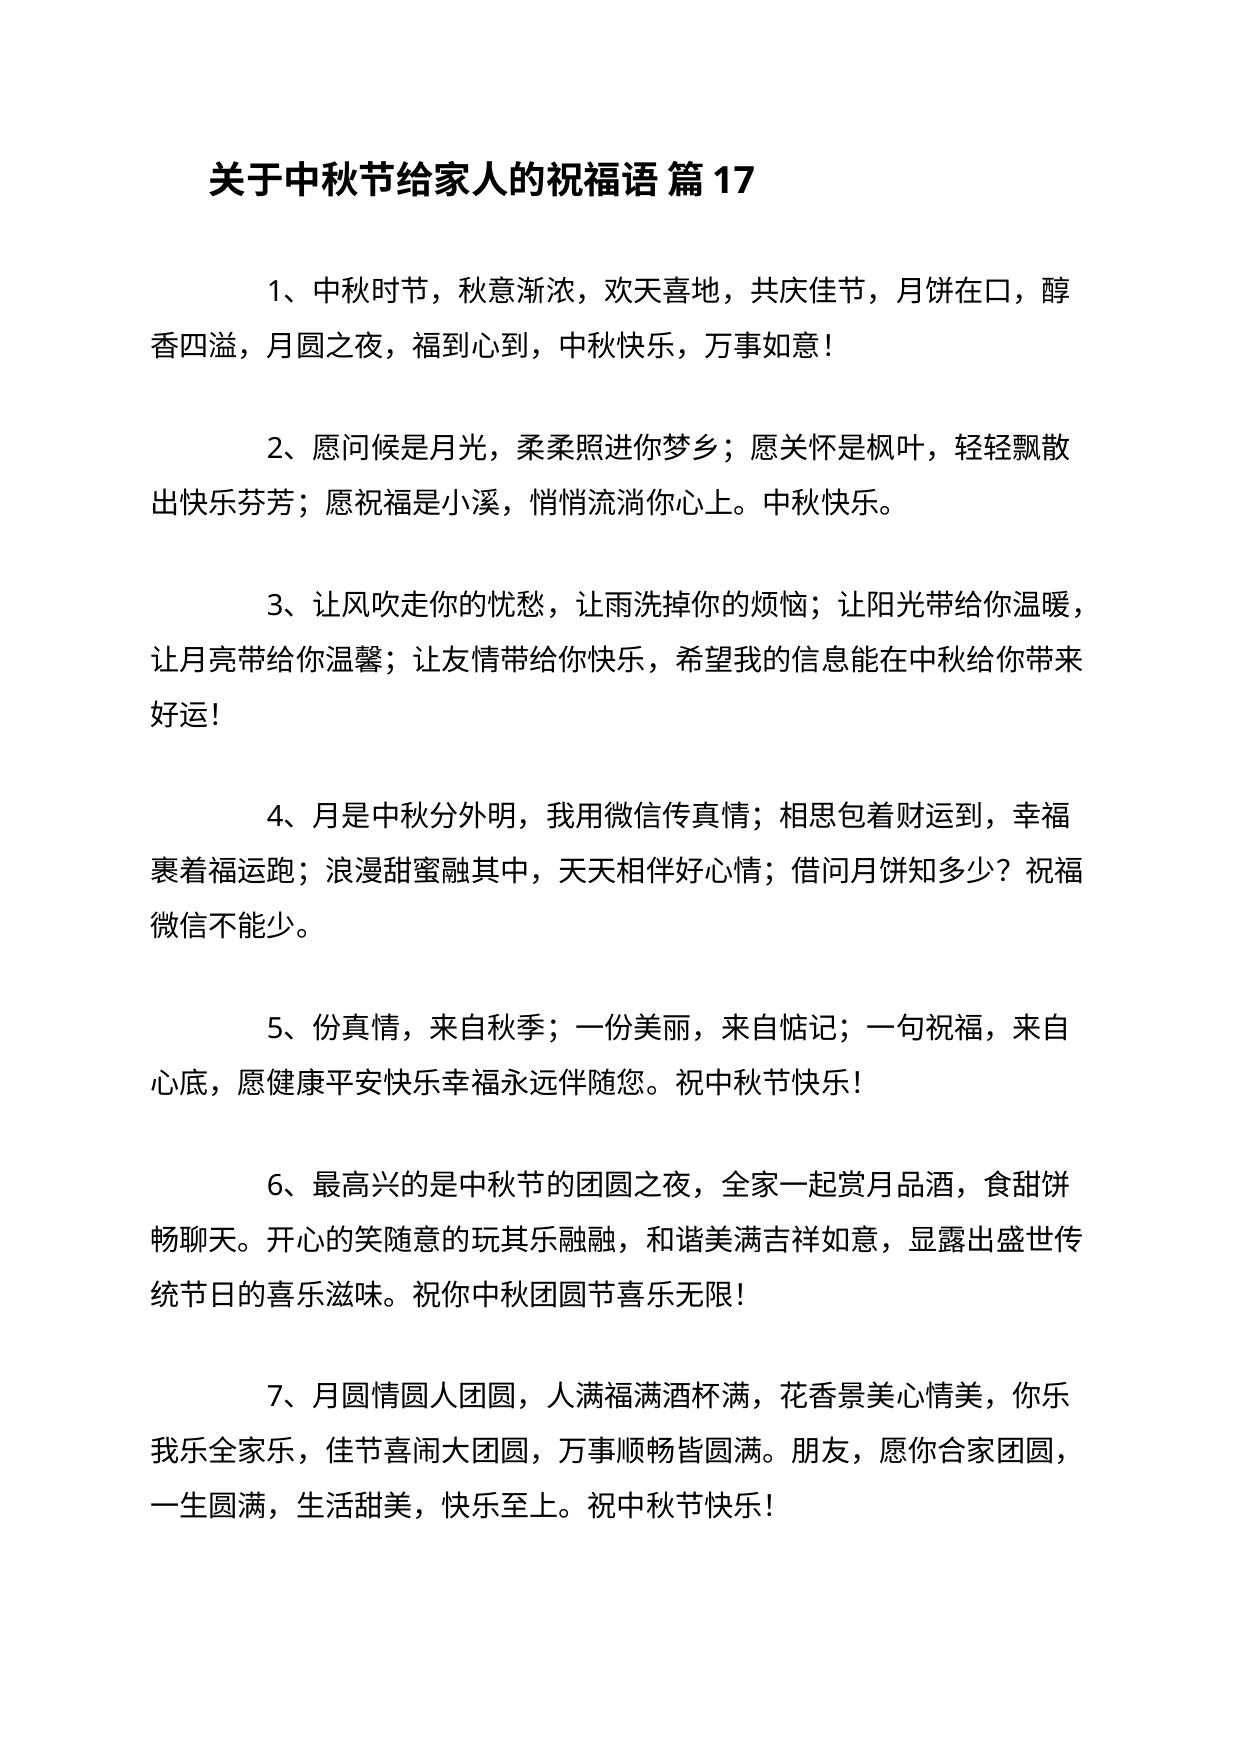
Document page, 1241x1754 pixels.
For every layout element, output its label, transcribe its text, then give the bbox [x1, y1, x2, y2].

text 关于中秋节给家人的祝福语 篇17 [150, 150, 1090, 204]
text 3、让风吹走你的忧愁，让雨洗掉你的烦恼；让阳光带给你温暖，让月亮带给你温馨；让友情带给你快乐，希望我的信息能在中秋给你带来好运！ [150, 581, 1090, 733]
text 6、最高兴的是中秋节的团圆之夜，全家一起赏月品酒，食甜饼畅聊天。开心的笑随意的玩其乐融融，和谐美满吉祥如意，显露出盛世传统节日的喜乐滋味。祝你中秋团圆节喜乐无限！ [150, 1161, 1090, 1313]
text 7、月圆情圆人团圆，人满福满酒杯满，花香景美心情美，你乐我乐全家乐，佳节喜闹大团圆，万事顺畅皆圆满。朋友，愿你合家团圆，一生圆满，生活甜美，快乐至上。祝中秋节快乐！ [150, 1373, 1090, 1525]
text 4、月是中秋分外明，我用微信传真情；相思包着财运到，幸福裹着福运跑；浪漫甜蜜融其中，天天相伴好心情；借问月饼知多少？祝福微信不能少。 [150, 793, 1090, 945]
text 1、中秋时节，秋意渐浓，欢天喜地，共庆佳节，月饼在口，醇香四溢，月圆之夜，福到心到，中秋快乐，万事如意！ [150, 268, 1090, 365]
text 5、份真情，来自秋季；一份美丽，来自惦记；一句祝福，来自心底，愿健康平安快乐幸福永远伴随您。祝中秋节快乐！ [150, 1004, 1090, 1102]
text 2、愿问候是月光，柔柔照进你梦乡；愿关怀是枫叶，轻轻飘散出快乐芬芳；愿祝福是小溪，悄悄流淌你心上。中秋快乐。 [150, 424, 1090, 522]
